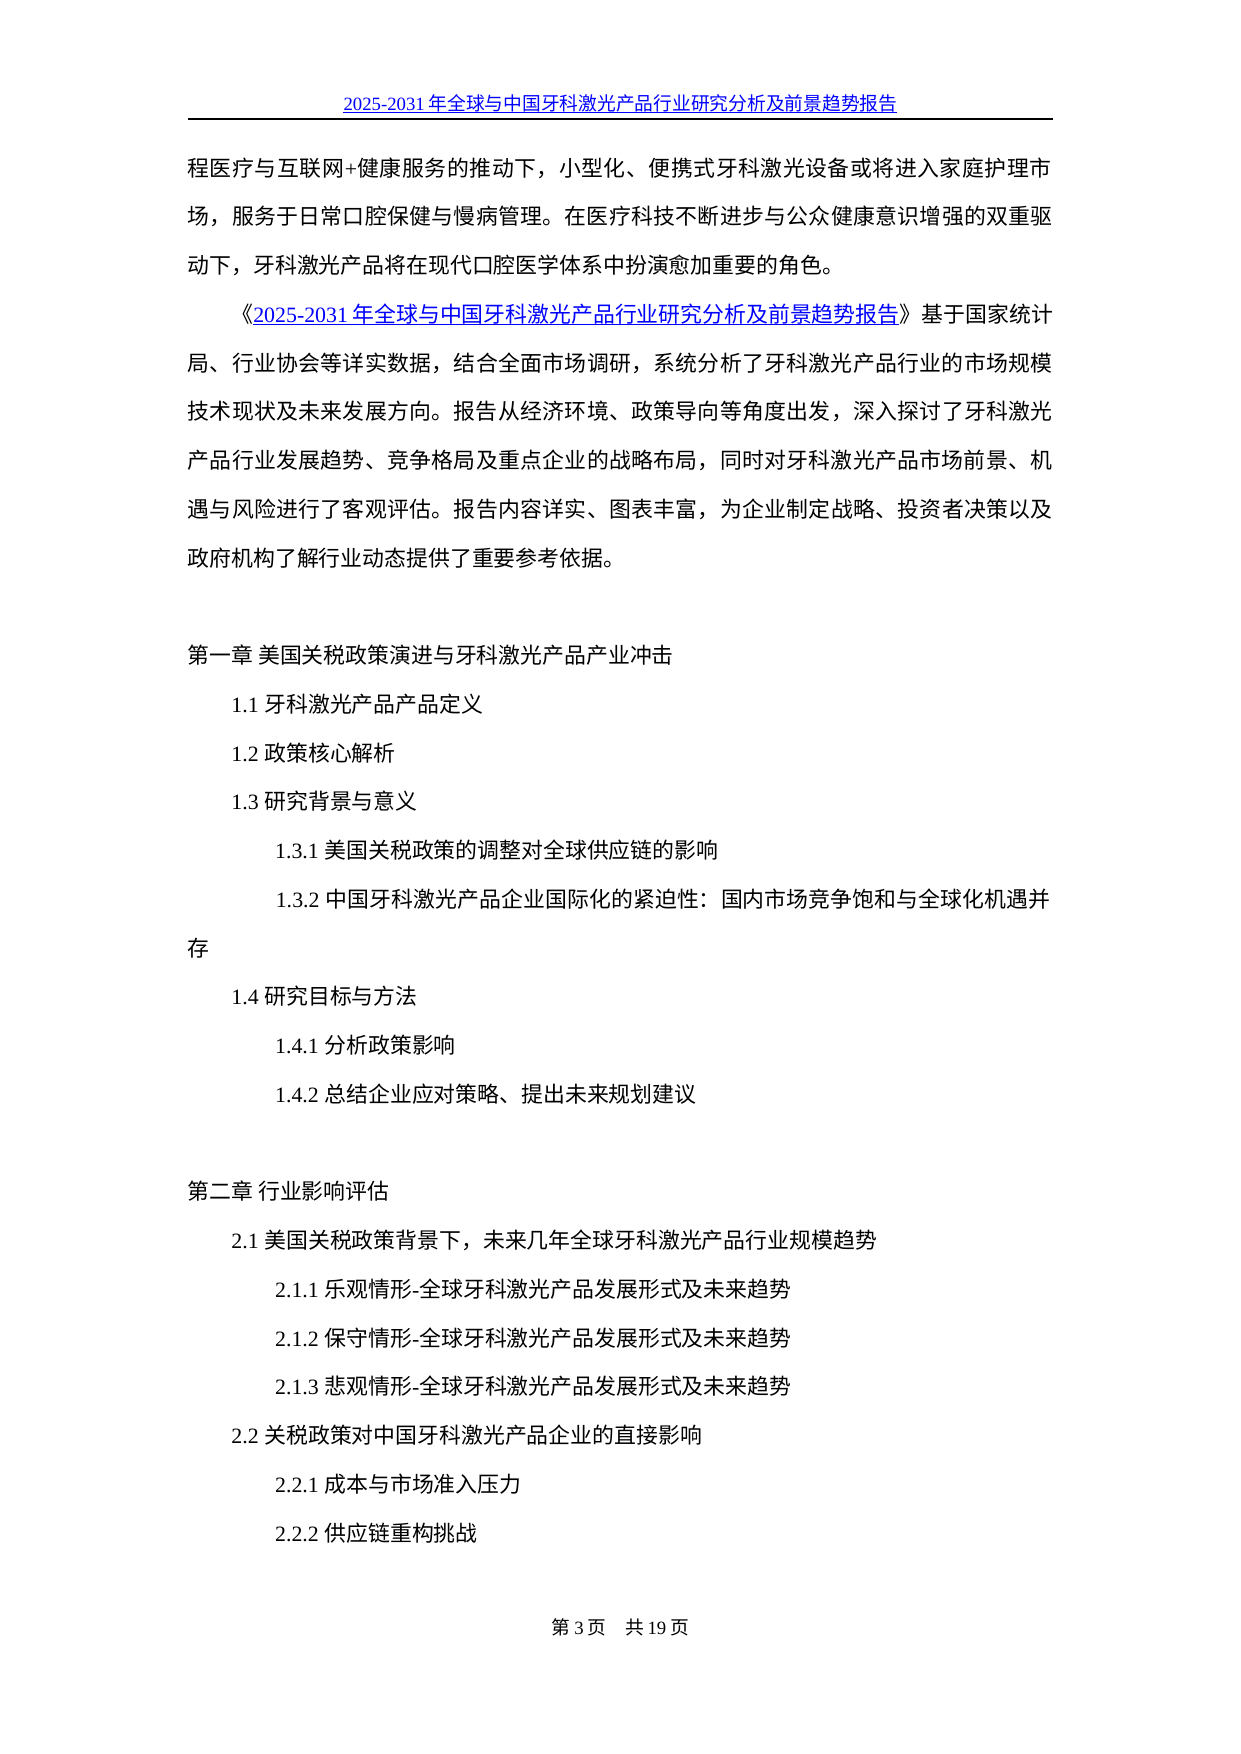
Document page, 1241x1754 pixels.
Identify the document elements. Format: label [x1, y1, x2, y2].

text [187, 150, 1053, 1548]
